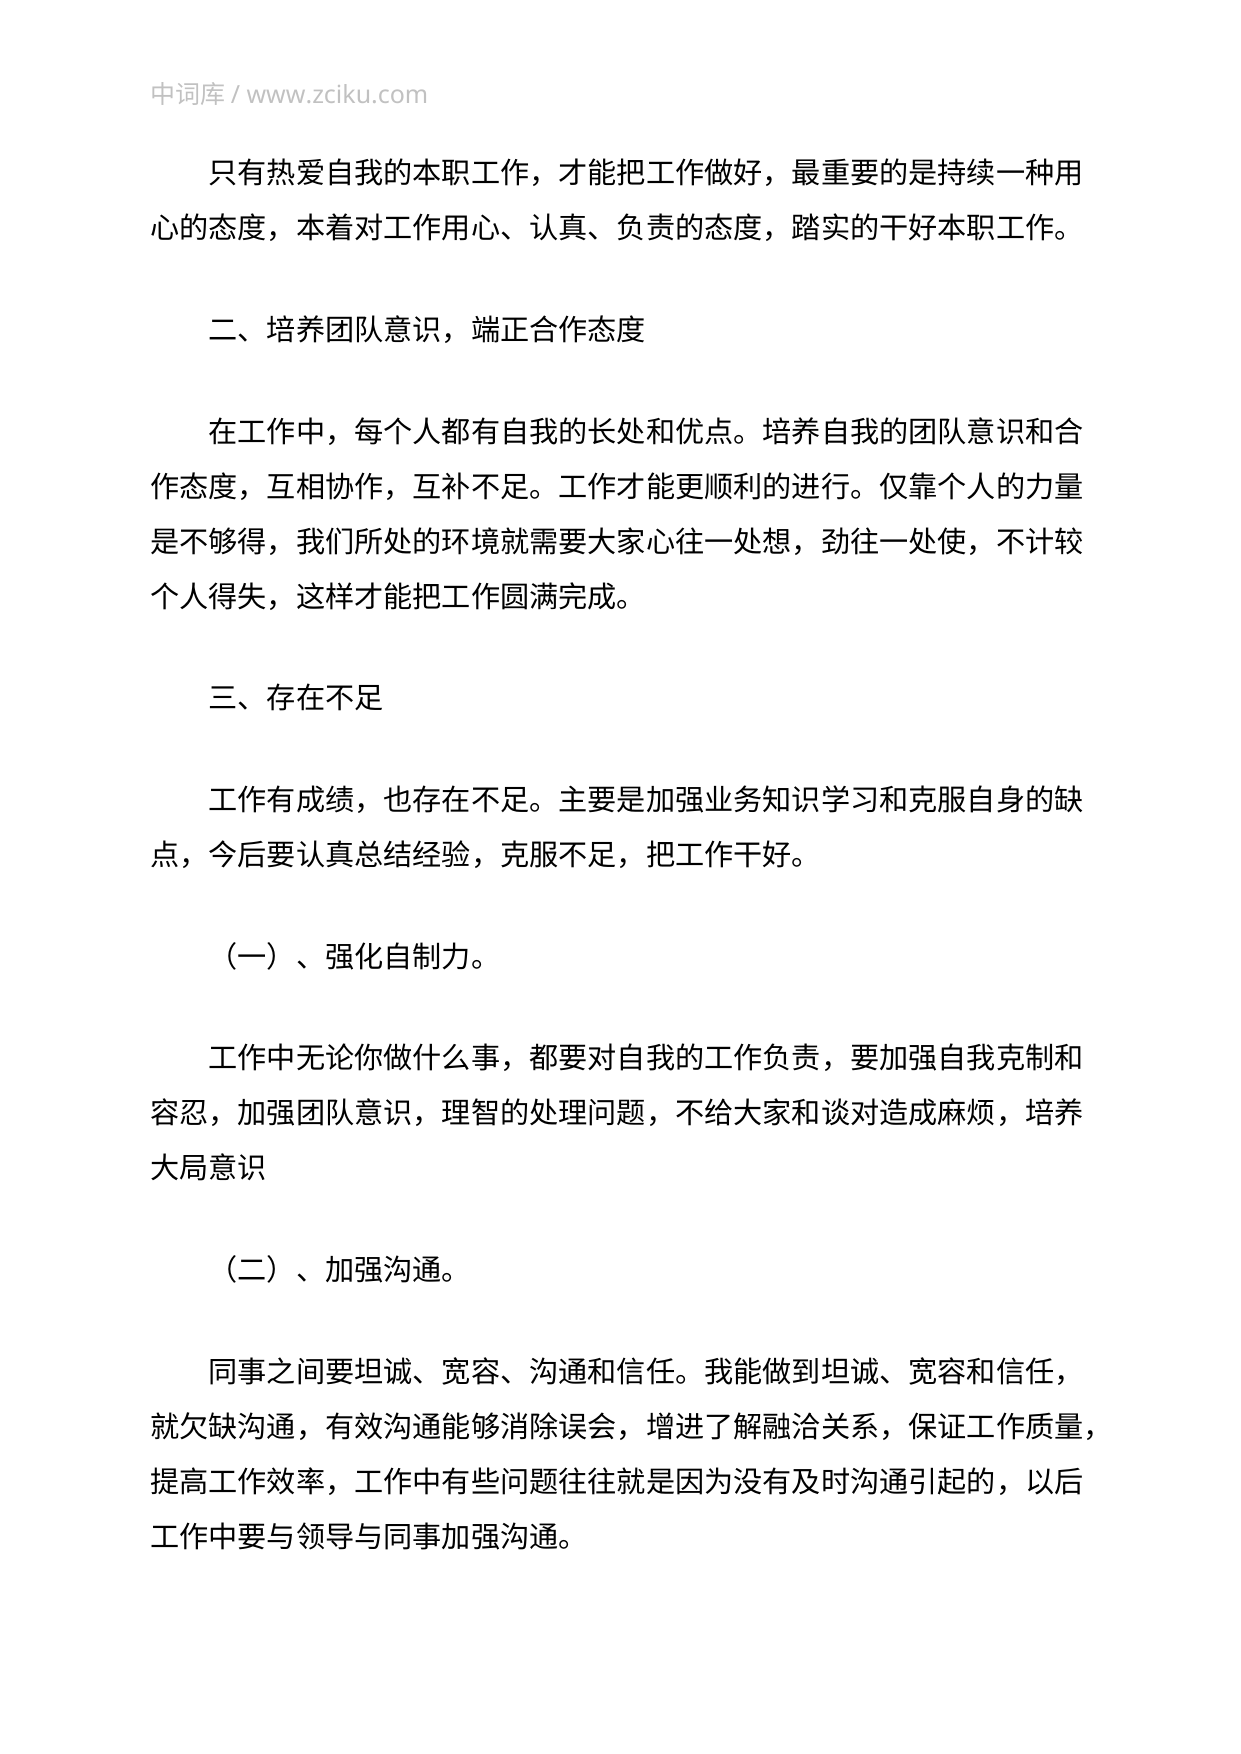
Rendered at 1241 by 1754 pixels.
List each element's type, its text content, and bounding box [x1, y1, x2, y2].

text （一）、强化自制力。 [150, 933, 1090, 976]
text 工作有成绩，也存在不足。主要是加强业务知识学习和克服自身的缺点，今后要认真总结经验，克服不足，把工作干好。 [150, 777, 1090, 874]
text 工作中无论你做什么事，都要对自我的工作负责，要加强自我克制和容忍，加强团队意识，理智的处理问题，不给大家和谈对造成麻烦，培养大局意识 [150, 1035, 1090, 1187]
text 二、培养团队意识，端正合作态度 [150, 307, 1090, 349]
text （二）、加强沟通。 [150, 1247, 1090, 1289]
text 三、存在不足 [150, 675, 1090, 717]
text 同事之间要坦诚、宽容、沟通和信任。我能做到坦诚、宽容和信任，就欠缺沟通，有效沟通能够消除误会，增进了解融洽关系，保证工作质量，提高工作效率，工作中有些问题往往就是因为没有及时沟通引起的，以后工作中要与领导与同事加强沟通。 [150, 1348, 1090, 1555]
text 只有热爱自我的本职工作，才能把工作做好，最重要的是持续一种用心的态度，本着对工作用心、认真、负责的态度，踏实的干好本职工作。 [150, 150, 1090, 247]
text 在工作中，每个人都有自我的长处和优点。培养自我的团队意识和合作态度，互相协作，互补不足。工作才能更顺利的进行。仅靠个人的力量是不够得，我们所处的环境就需要大家心往一处想，劲往一处使，不计较个人得失，这样才能把工作圆满完成。 [150, 408, 1090, 615]
